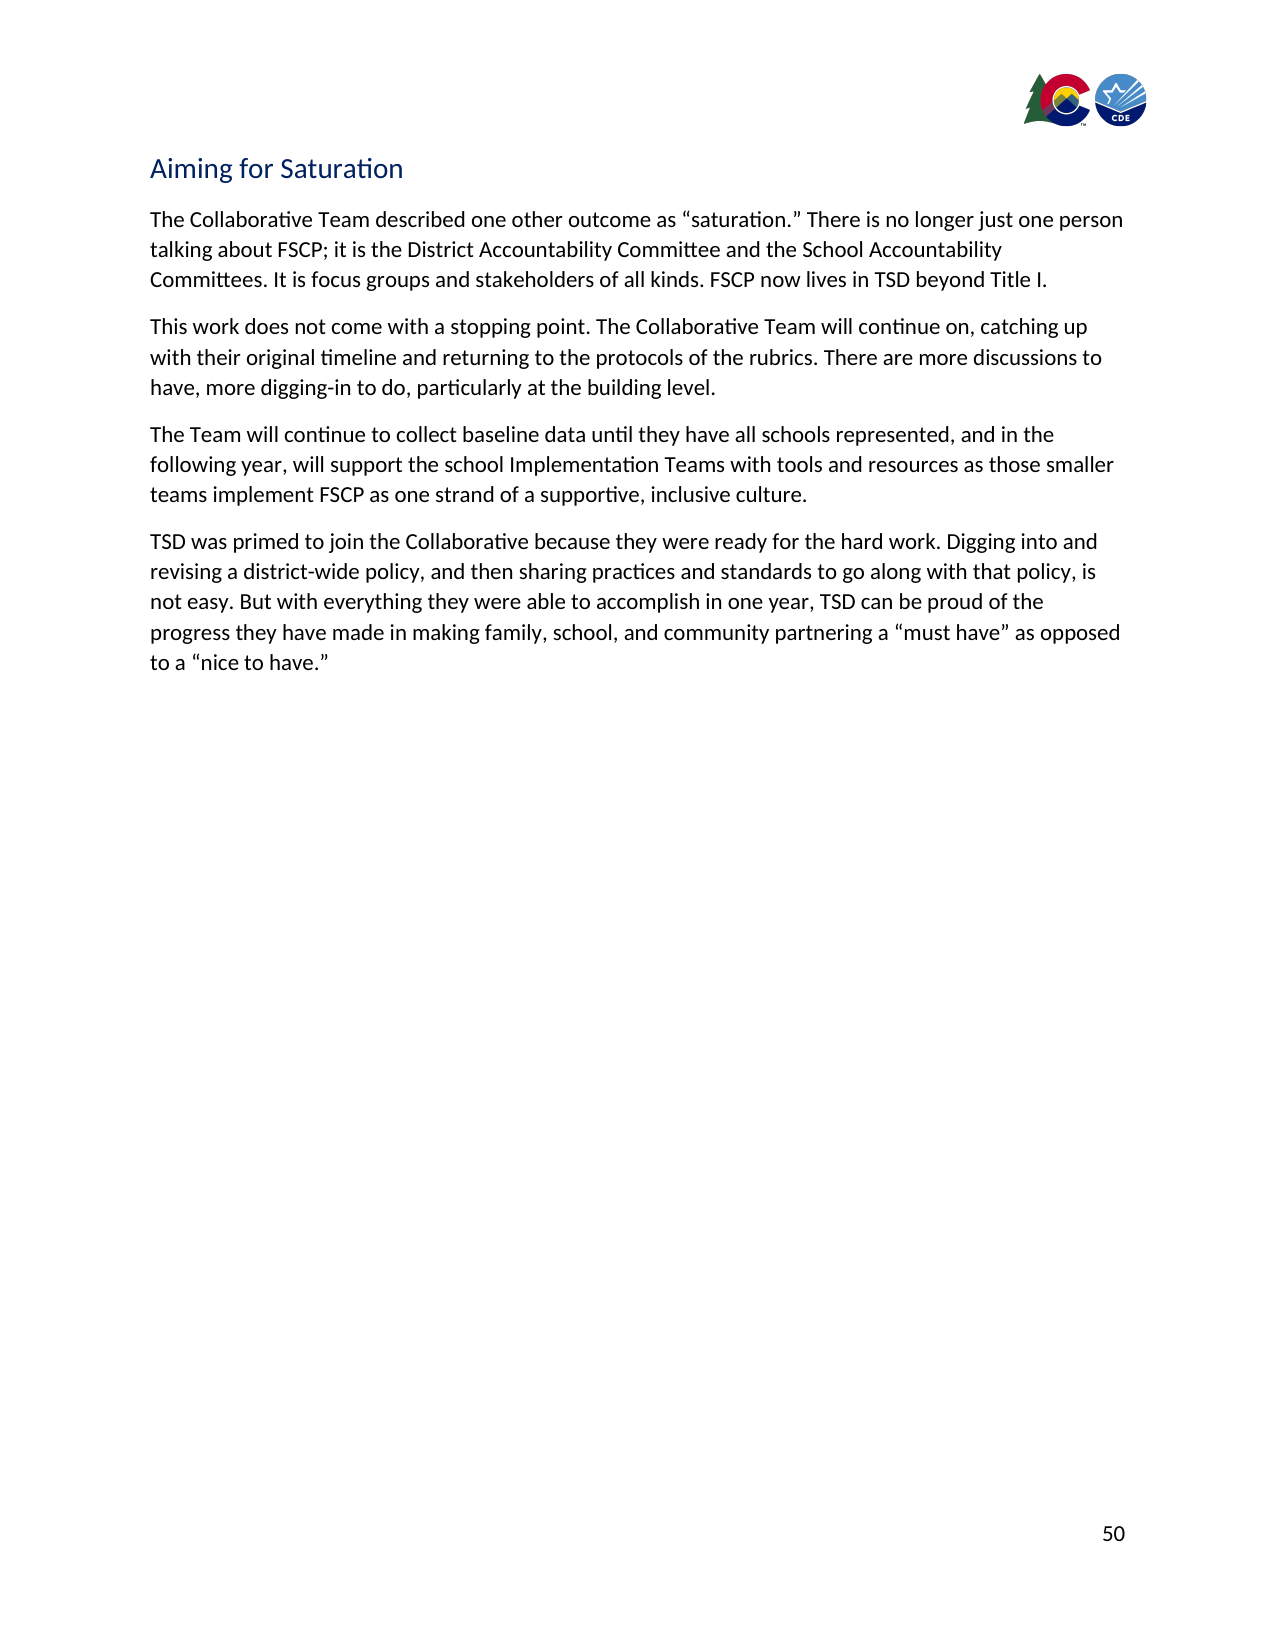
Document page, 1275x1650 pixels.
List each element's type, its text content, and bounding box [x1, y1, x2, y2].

text TSD was primed to join the Collaborative because they were ready for the hard work. Digging into and revising a district-wide policy, and then sharing practices and standards to go along with that policy, is not easy. But with everything they were able to accomplish in one year, TSD can be proud of the progress they have made in making family, school, and community partnering a “must have” as opposed to a “nice to have.” [150, 527, 1125, 676]
text The Team will continue to collect baseline data until they have all schools represented, and in the following year, will support the school Implementation Teams with tools and resources as those smaller teams implement FSCP as one strand of a supportive, inclusive culture. [150, 420, 1125, 508]
text This work does not come with a stopping point. The Collaborative Team will continue on, catching up with their original timeline and returning to the protocols of the rubrics. There are more discussions to have, more digging-in to do, particularly at the building level. [150, 312, 1125, 401]
text The Collaborative Team described one other outcome as “saturation.” There is no longer just one person talking about FSCP; it is the District Accountability Committee and the School Accountability Committees. It is focus groups and stakeholders of all kinds. FSCP now lives in TSD beyond Title I. [150, 205, 1125, 293]
picture [1023, 73, 1147, 127]
text Aiming for Saturation [150, 150, 1125, 186]
